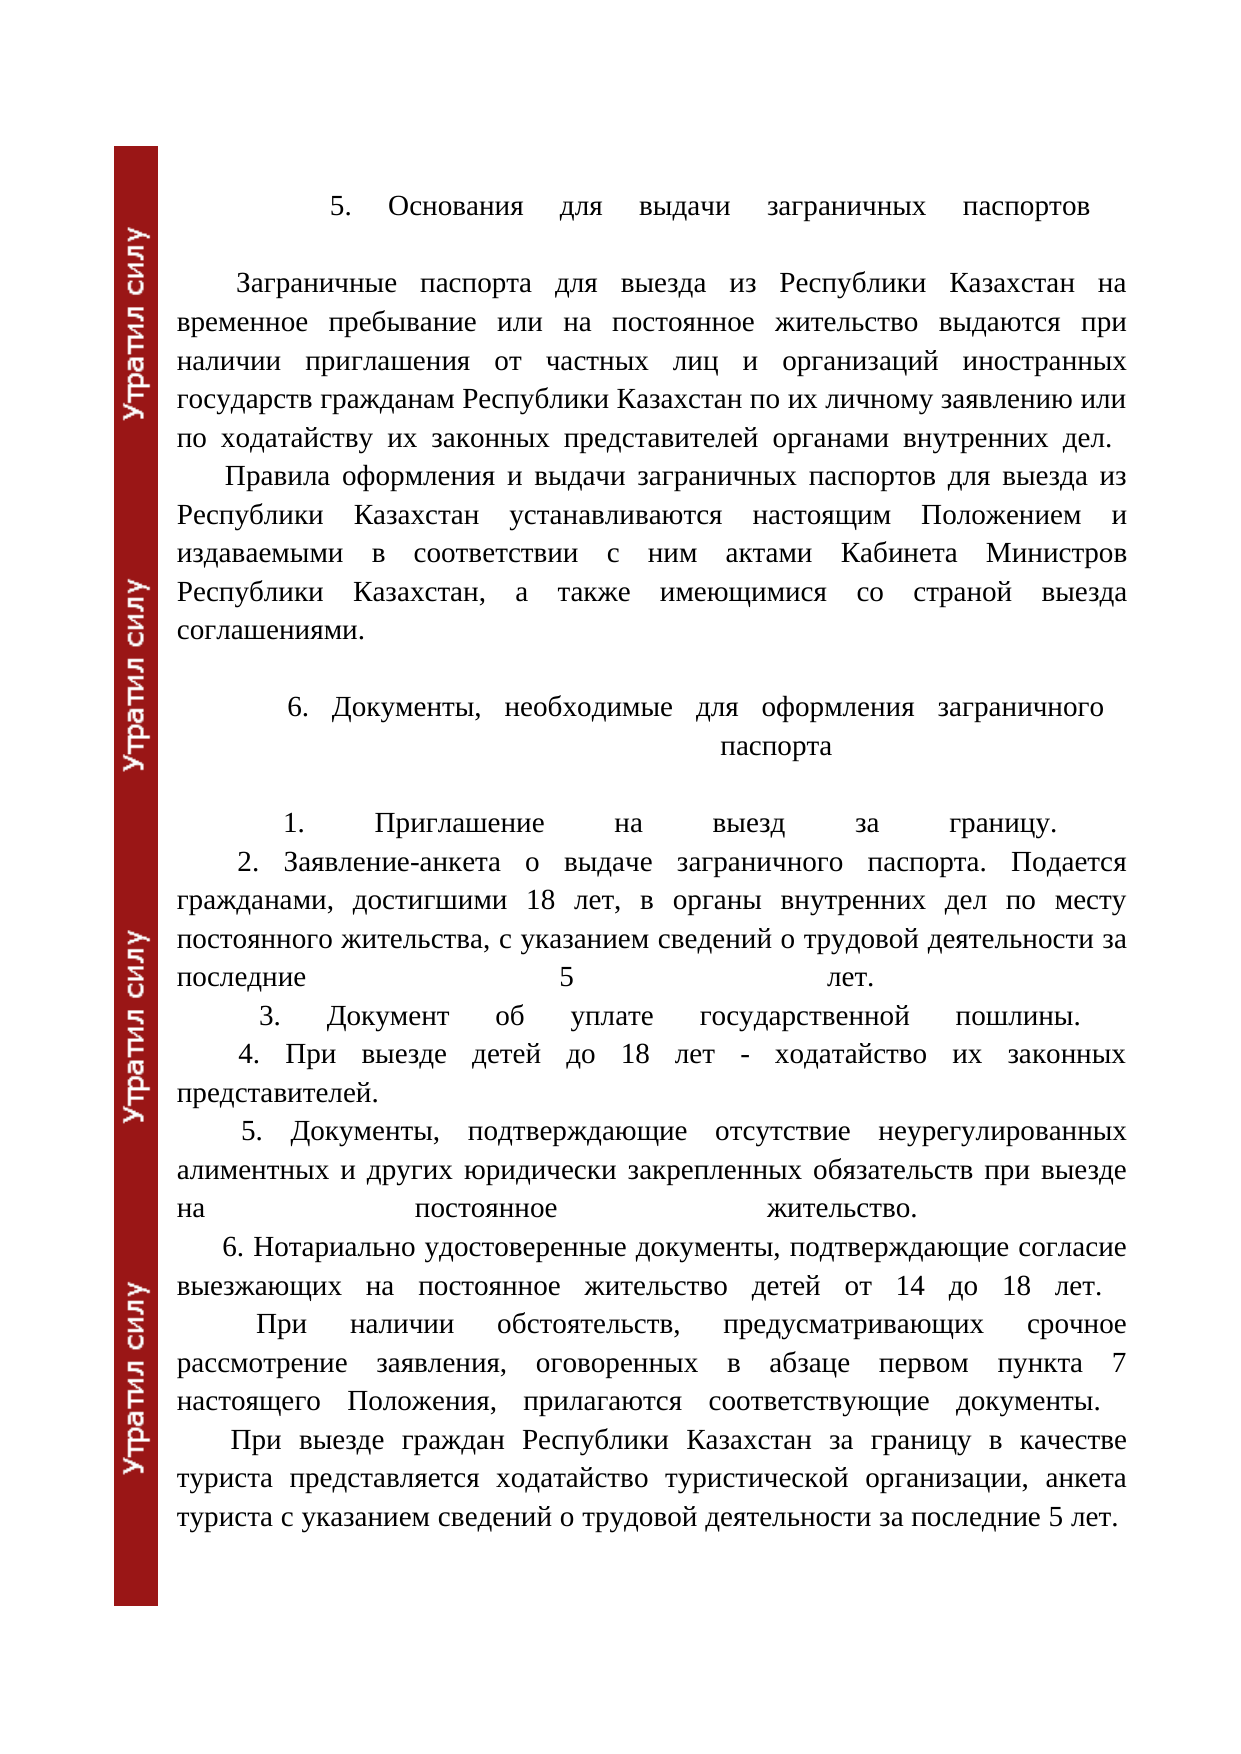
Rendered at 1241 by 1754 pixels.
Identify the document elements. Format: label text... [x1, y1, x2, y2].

picture [114, 1571, 158, 1606]
picture [114, 146, 158, 150]
